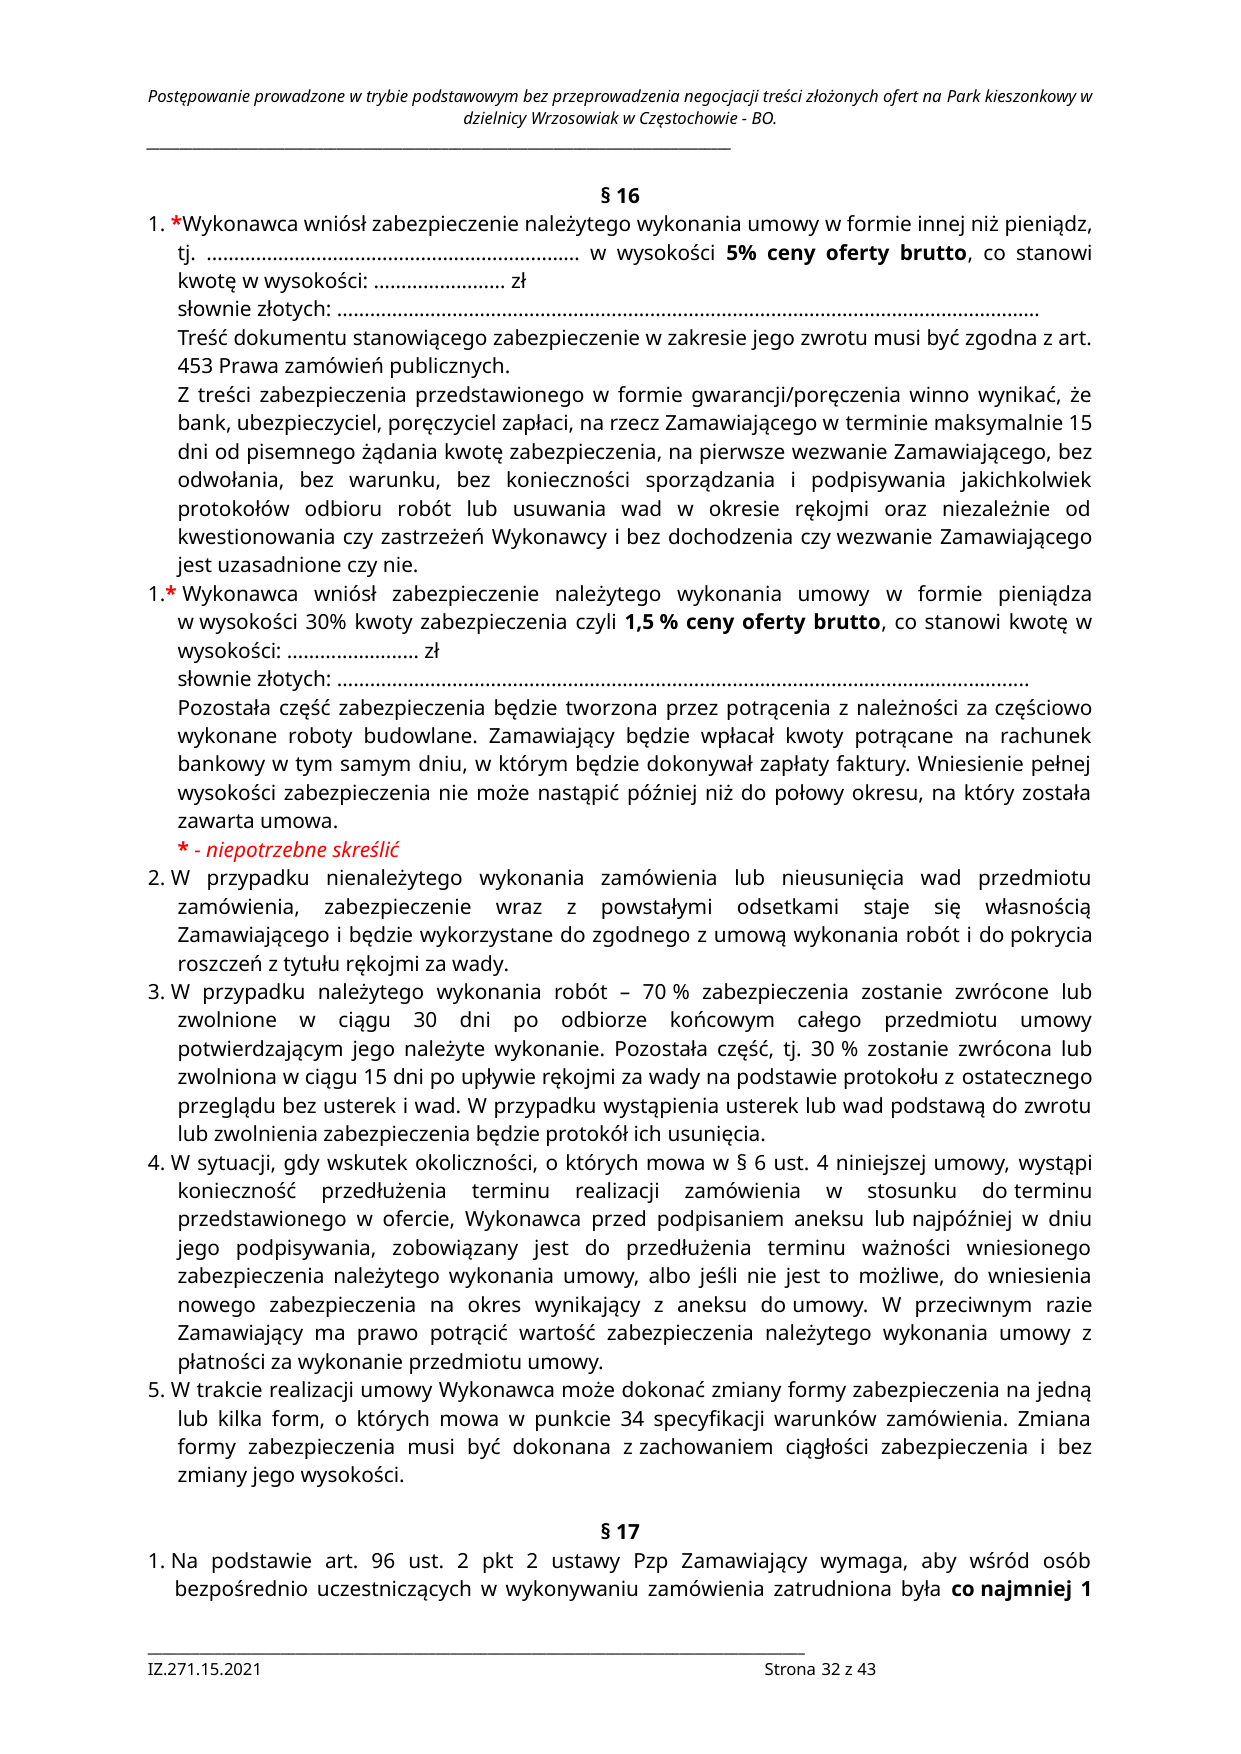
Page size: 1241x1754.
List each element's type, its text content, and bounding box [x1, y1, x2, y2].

text Z treści zabezpieczenia przedstawionego w formie gwarancji/poręczenia winno wynikać, że bank, ubezpieczyciel, poręczyciel zapłaci, na rzecz Zamawiającego w terminie maksymalnie 15 dni od pisemnego żądania kwotę zabezpieczenia, na pierwsze wezwanie Zamawiającego, bez odwołania, bez warunku, bez konieczności sporządzania i podpisywania jakichkolwiek protokołów odbioru robót lub usuwania wad w okresie rękojmi oraz niezależnie od kwestionowania czy zastrzeżeń Wykonawcy i bez dochodzenia czy wezwanie Zamawiającego jest uzasadnione czy nie. [177, 380, 1092, 579]
text słownie złotych: ……………………………………………………………………………………………………............ [177, 664, 1092, 693]
text § 16 [148, 181, 1092, 209]
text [148, 1546, 1092, 1603]
text 5. W trakcie realizacji umowy Wykonawca może dokonać zmiany formy zabezpieczenia na jedną lub kilka form, o których mowa w punkcie 34 specyfikacji warunków zamówienia. Zmiana formy zabezpieczenia musi być dokonana z zachowaniem ciągłości zabezpieczenia i bez zmiany jego wysokości. [148, 1375, 1092, 1489]
text 3. W przypadku należytego wykonania robót – 70 % zabezpieczenia zostanie zwrócone lub zwolnione w ciągu 30 dni po odbiorze końcowym całego przedmiotu umowy potwierdzającym jego należyte wykonanie. Pozostała część, tj. 30 % zostanie zwrócona lub zwolniona w ciągu 15 dni po upływie rękojmi za wady na podstawie protokołu z ostatecznego przeglądu bez usterek i wad. W przypadku wystąpienia usterek lub wad podstawą do zwrotu lub zwolnienia zabezpieczenia będzie protokół ich usunięcia. [148, 977, 1092, 1148]
text Pozostała część zabezpieczenia będzie tworzona przez potrącenia z należności za częściowo wykonane roboty budowlane. Zamawiający będzie wpłacał kwoty potrącane na rachunek bankowy w tym samym dniu, w którym będzie dokonywał zapłaty faktury. Wniesienie pełnej wysokości zabezpieczenia nie może nastąpić później niż do połowy okresu, na który została zawarta umowa. [177, 693, 1092, 835]
text 1.* Wykonawca wniósł zabezpieczenie należytego wykonania umowy w formie pieniądza w wysokości 30% kwoty zabezpieczenia czyli 1,5 % ceny oferty brutto, co stanowi kwotę w wysokości: ………………...… zł [148, 579, 1092, 664]
text 2. W przypadku nienależytego wykonania zamówienia lub nieusunięcia wad przedmiotu zamówienia, zabezpieczenie wraz z powstałymi odsetkami staje się własnością Zamawiającego i będzie wykorzystane do zgodnego z umową wykonania robót i do pokrycia roszczeń z tytułu rękojmi za wady. [148, 863, 1092, 977]
text Treść dokumentu stanowiącego zabezpieczenie w zakresie jego zwrotu musi być zgodna z art. 453 Prawa zamówień publicznych. [177, 323, 1092, 380]
text * - niepotrzebne skreślić [177, 835, 1092, 863]
text § 17 [148, 1517, 1092, 1546]
text słownie złotych: ……………………………………………………………….………………….…………………………… [177, 294, 1092, 323]
text 4. W sytuacji, gdy wskutek okoliczności, o których mowa w § 6 ust. 4 niniejszej umowy, wystąpi konieczność przedłużenia terminu realizacji zamówienia w stosunku do terminu przedstawionego w ofercie, Wykonawca przed podpisaniem aneksu lub najpóźniej w dniu jego podpisywania, zobowiązany jest do przedłużenia terminu ważności wniesionego zabezpieczenia należytego wykonania umowy, albo jeśli nie jest to możliwe, do wniesienia nowego zabezpieczenia na okres wynikający z aneksu do umowy. W przeciwnym razie Zamawiający ma prawo potrącić wartość zabezpieczenia należytego wykonania umowy z płatności za wykonanie przedmiotu umowy. [148, 1148, 1092, 1375]
text 1. *Wykonawca wniósł zabezpieczenie należytego wykonania umowy w formie innej niż pieniądz, tj. …………………………………….….………………… w wysokości 5% ceny oferty brutto, co stanowi kwotę w wysokości: ………………...… zł [148, 209, 1092, 294]
